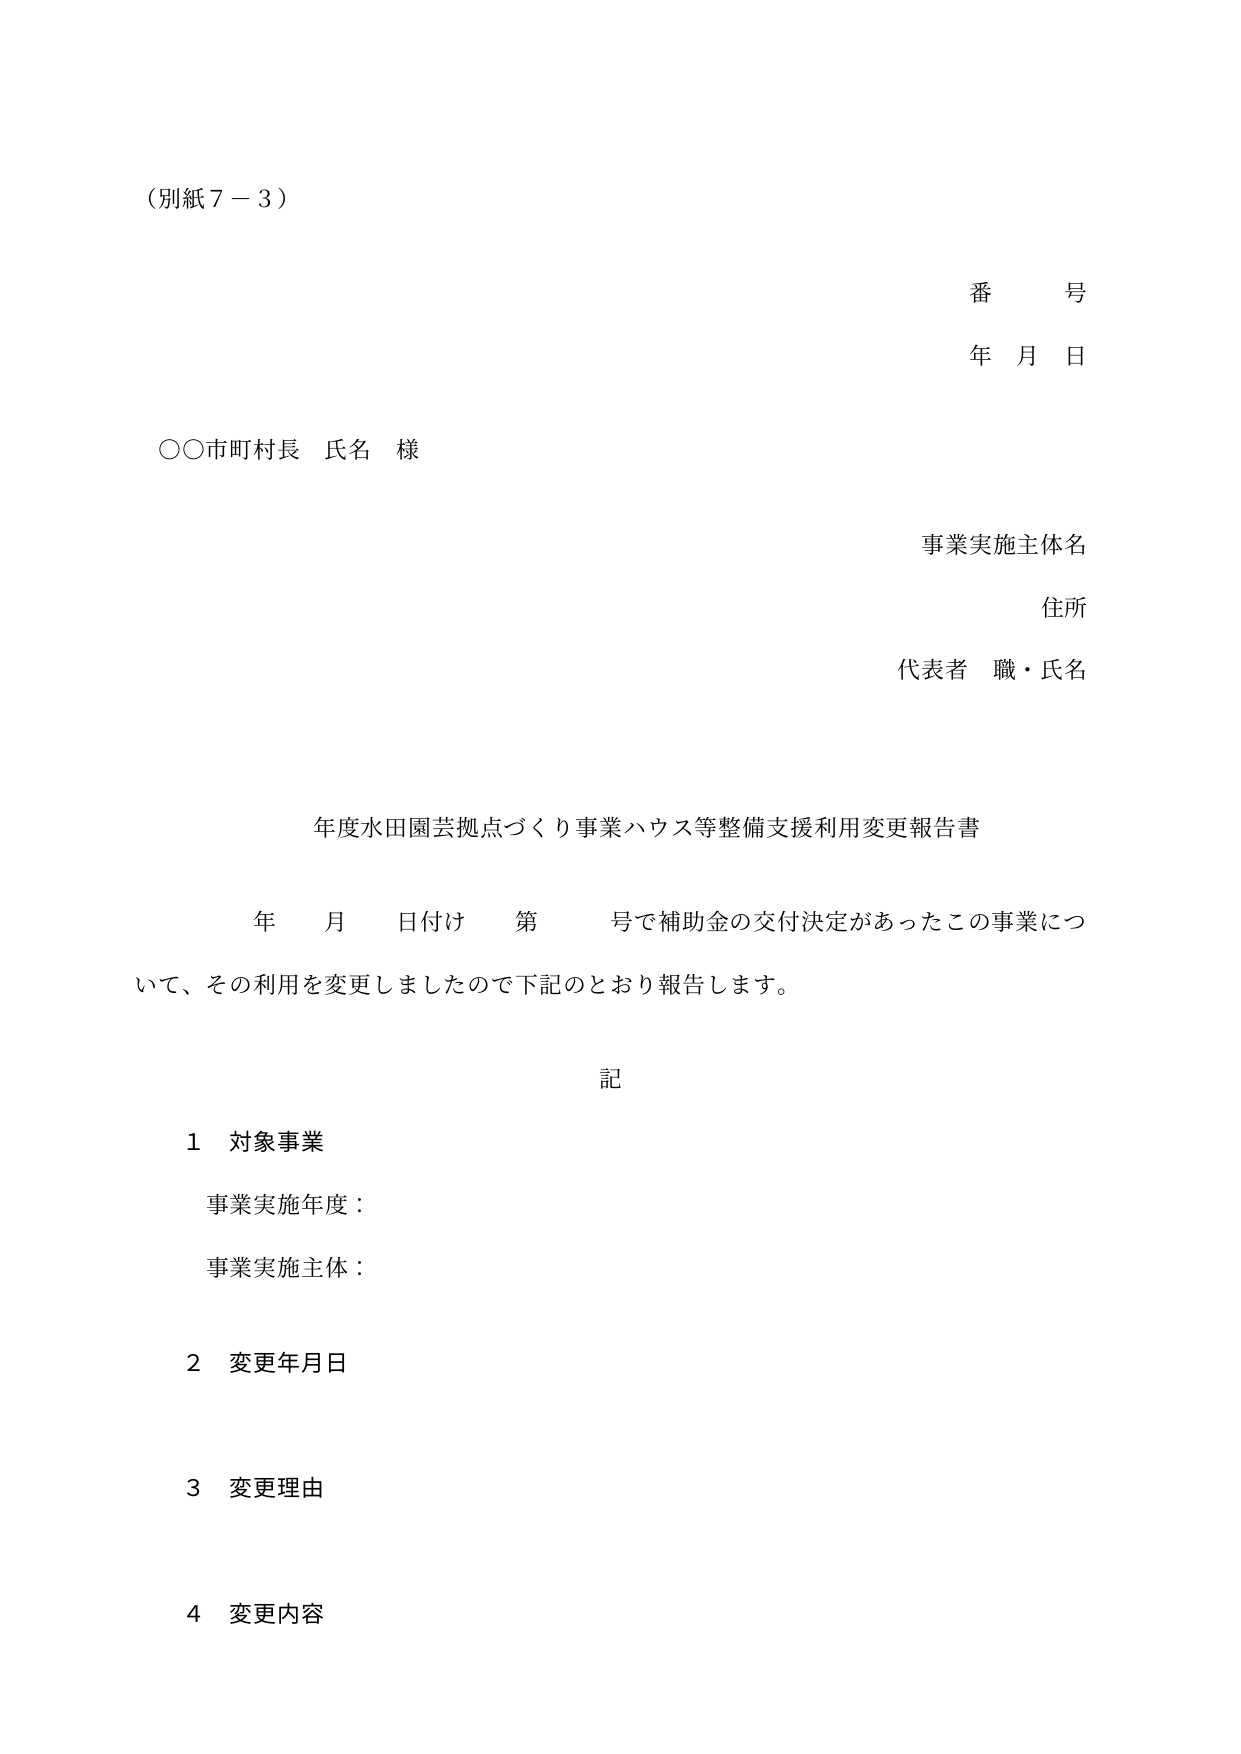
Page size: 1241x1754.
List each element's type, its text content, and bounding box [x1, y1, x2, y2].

text 事業実施年度： [134, 1172, 1088, 1235]
text （別紙７－３） [134, 166, 1088, 229]
text ○○市町村長 氏名 様 [134, 417, 1088, 480]
text 番 号 [134, 260, 1088, 323]
text 年 月 日 [134, 323, 1088, 386]
text ３ 変更理由 [134, 1456, 1088, 1518]
text 住所 [134, 575, 1088, 638]
text ２ 変更年月日 [134, 1330, 1088, 1393]
text ４ 変更内容 [134, 1581, 1088, 1644]
text 事業実施主体名 [134, 512, 1088, 575]
text 事業実施主体： [134, 1235, 1088, 1298]
text 年 月 日付け 第 号で補助金の交付決定があったこの事業について、その利用を変更しましたので下記のとおり報告します。 [134, 889, 1088, 1015]
text １ 対象事業 [134, 1109, 1088, 1172]
text 記 [134, 1047, 1088, 1109]
text 年度水田園芸拠点づくり事業ハウス等整備支援利用変更報告書 [134, 795, 1088, 858]
text 代表者 職・氏名 [134, 638, 1088, 701]
